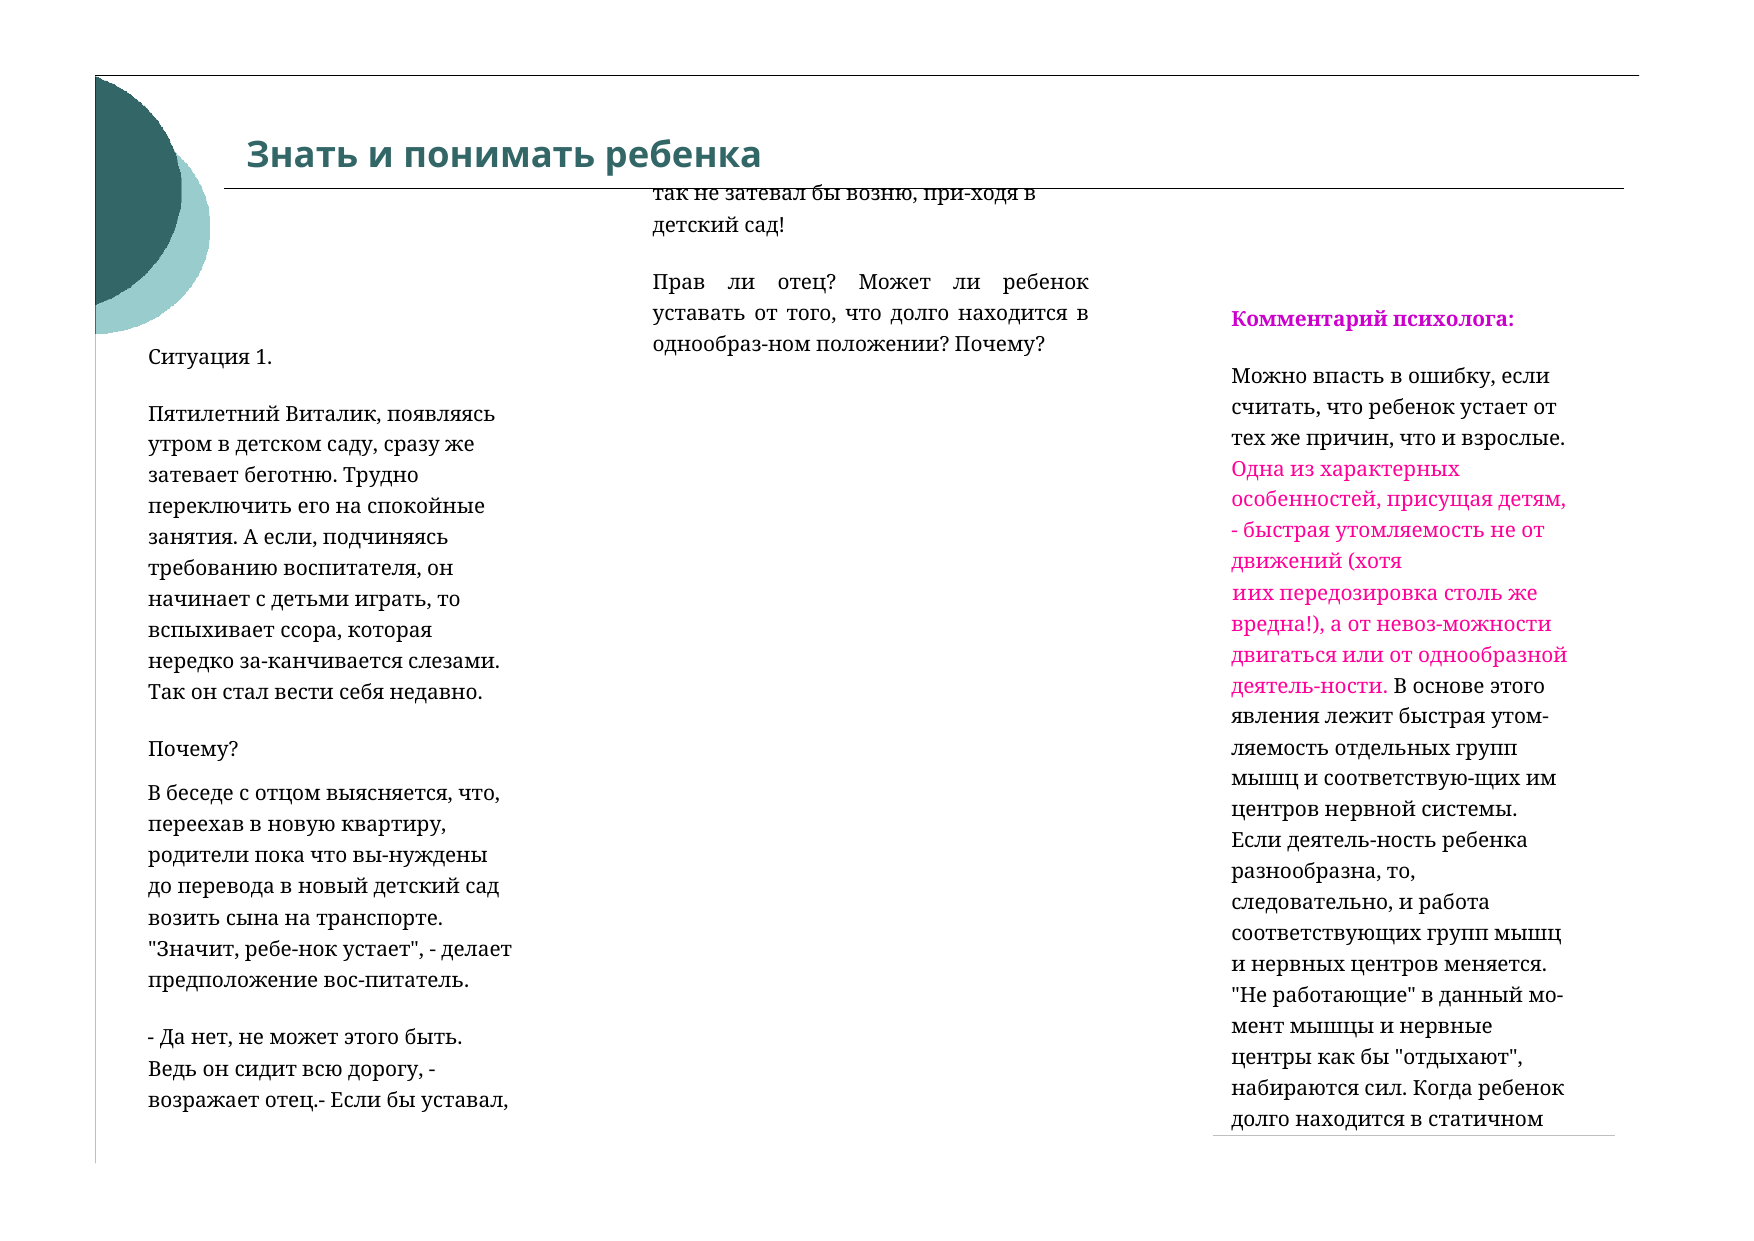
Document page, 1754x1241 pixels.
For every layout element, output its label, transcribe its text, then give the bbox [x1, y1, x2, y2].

text Комментарий психолога: [1231, 304, 1625, 333]
text Почему? [148, 734, 577, 763]
text Прав ли отец? Может ли ребенок уставать от того, что долго находится в однообраз-ном положении? Почему? [652, 267, 1089, 357]
text Знать и понимать ребенка [246, 129, 1625, 178]
list Да нет, не может этого быть. Ведь он сидит всю дорогу, - возражает отец.- Если бы уставал, так не затевал бы возню, при-ходя в детский сад! [652, 178, 1089, 238]
picture [92, 73, 1640, 1164]
text Пятилетний Виталик, появляясь утром в детском саду, сразу же затевает беготню. Трудно переключить его на спокойные занятия. А если, подчиняясь требованию воспитателя, он начинает с детьми играть, то вспыхивает ссора, которая нередко за-канчивается слезами. Так он стал вести себя недавно. [148, 399, 510, 706]
text Ситуация 1. [148, 342, 577, 370]
list Да нет, не может этого быть. Ведь он сидит всю дорогу, - возражает отец.- Если бы уставал, так не затевал бы возню, при-ходя в детский сад! [147, 1022, 510, 1113]
text Можно впасть в ошибку, если считать, что ребенок устает от тех же причин, что и взрослые. Одна из характерных особенностей, присущая детям, - быстрая утомляемость не от движений (хотя [1231, 361, 1571, 575]
list беседе с отцом выясняется, что, переехав в новую квартиру, родители пока что вы-нуждены до перевода в новый детский сад возить сына на транспорте. "Значит, ребе-нок устает", - делает предположение вос-питатель. [147, 778, 517, 994]
